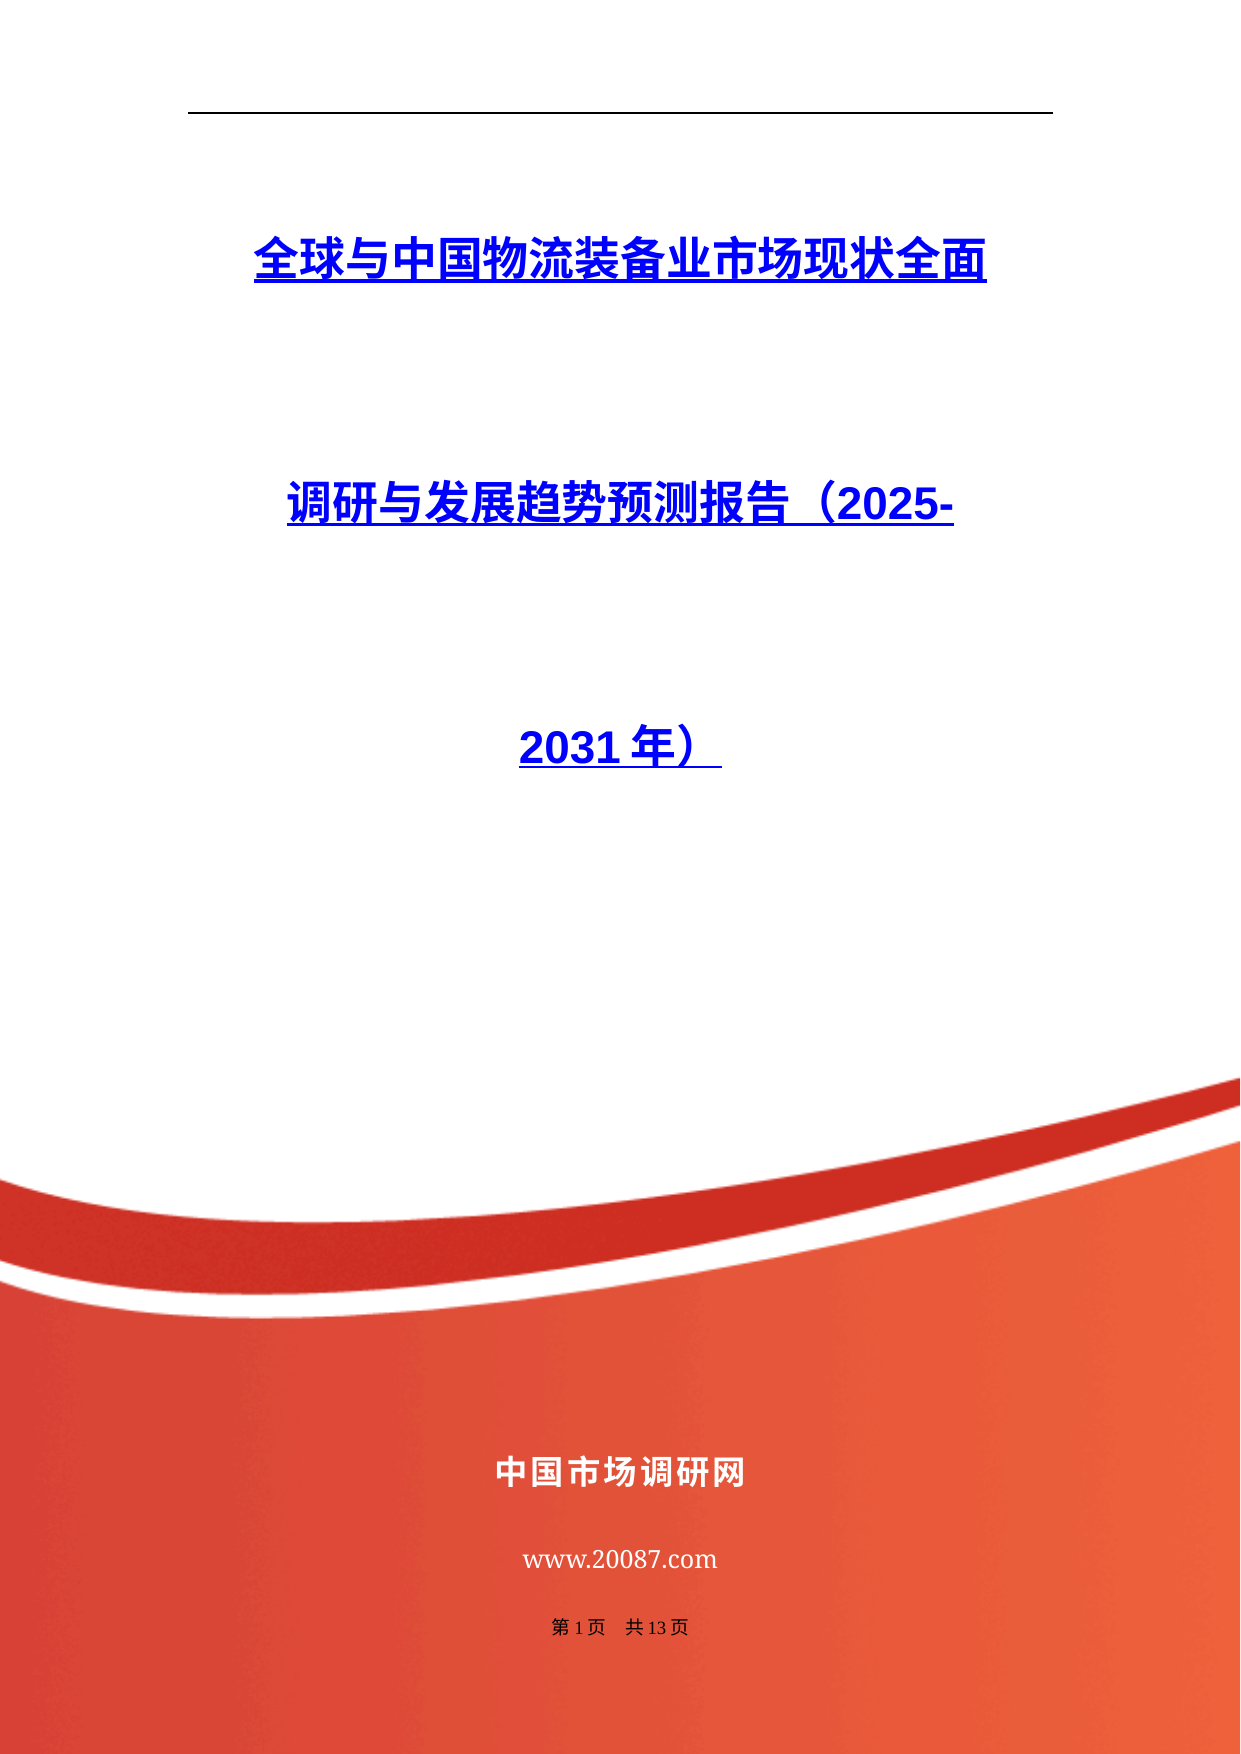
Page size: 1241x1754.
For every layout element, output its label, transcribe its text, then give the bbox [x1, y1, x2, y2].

text www.20087.com [187, 1526, 1053, 1591]
table_header 全球与中国物流装备业市场现状全面调研与发展趋势预测报告（2025-2031年） [188, 207, 1053, 871]
subtitle 中国市场调研网 [187, 1437, 1053, 1502]
picture [0, 1006, 1241, 1754]
